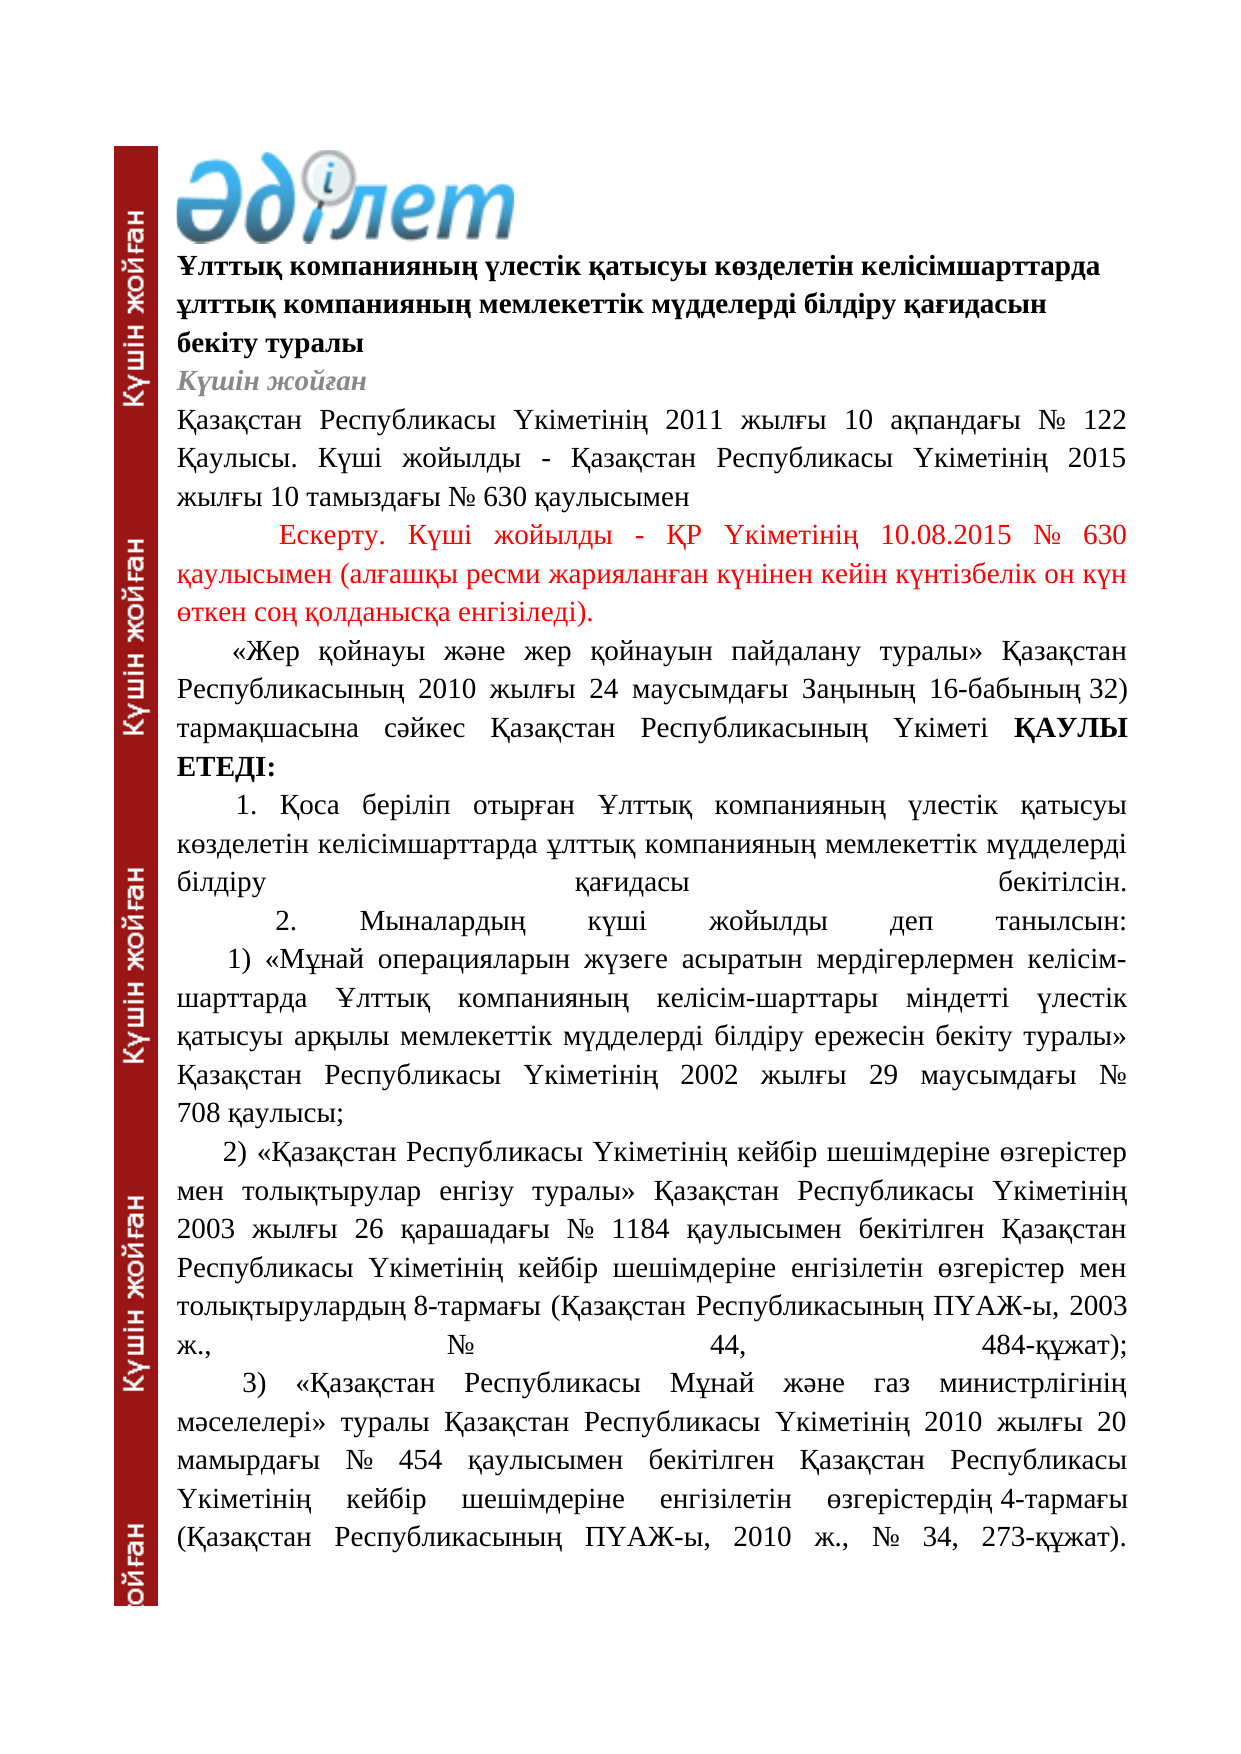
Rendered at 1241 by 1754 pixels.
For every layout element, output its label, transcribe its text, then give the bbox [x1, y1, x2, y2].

picture [176, 150, 515, 244]
text Қазақстан Республикасы Үкіметінің 2011 жылғы 10 ақпандағы № 122 Қаулысы. Күші жойылды - Қазақстан Республикасы Үкіметінің 2015 жылғы 10 тамыздағы № 630 қаулысымен [112, 402, 1128, 512]
picture [114, 512, 158, 517]
text Ұлттық компанияның үлестік қатысуы көзделетін келісімшарттарда ұлттық компанияның мемлекеттік мүдделерді білдіру қағидасын бекіту туралы [112, 248, 1128, 358]
picture [114, 1553, 158, 1606]
picture [114, 358, 158, 363]
picture [114, 146, 158, 248]
picture [114, 397, 158, 402]
text Ескерту. Күші жойылды - ҚР Үкіметінің 10.08.2015 № 630 қаулысымен (алғашқы ресми жарияланған күнінен кейін күнтізбелік он күн өткен соң қолданысқа енгізіледі). [112, 517, 1128, 628]
text Күшін жойған [112, 363, 1128, 397]
picture [114, 628, 158, 633]
